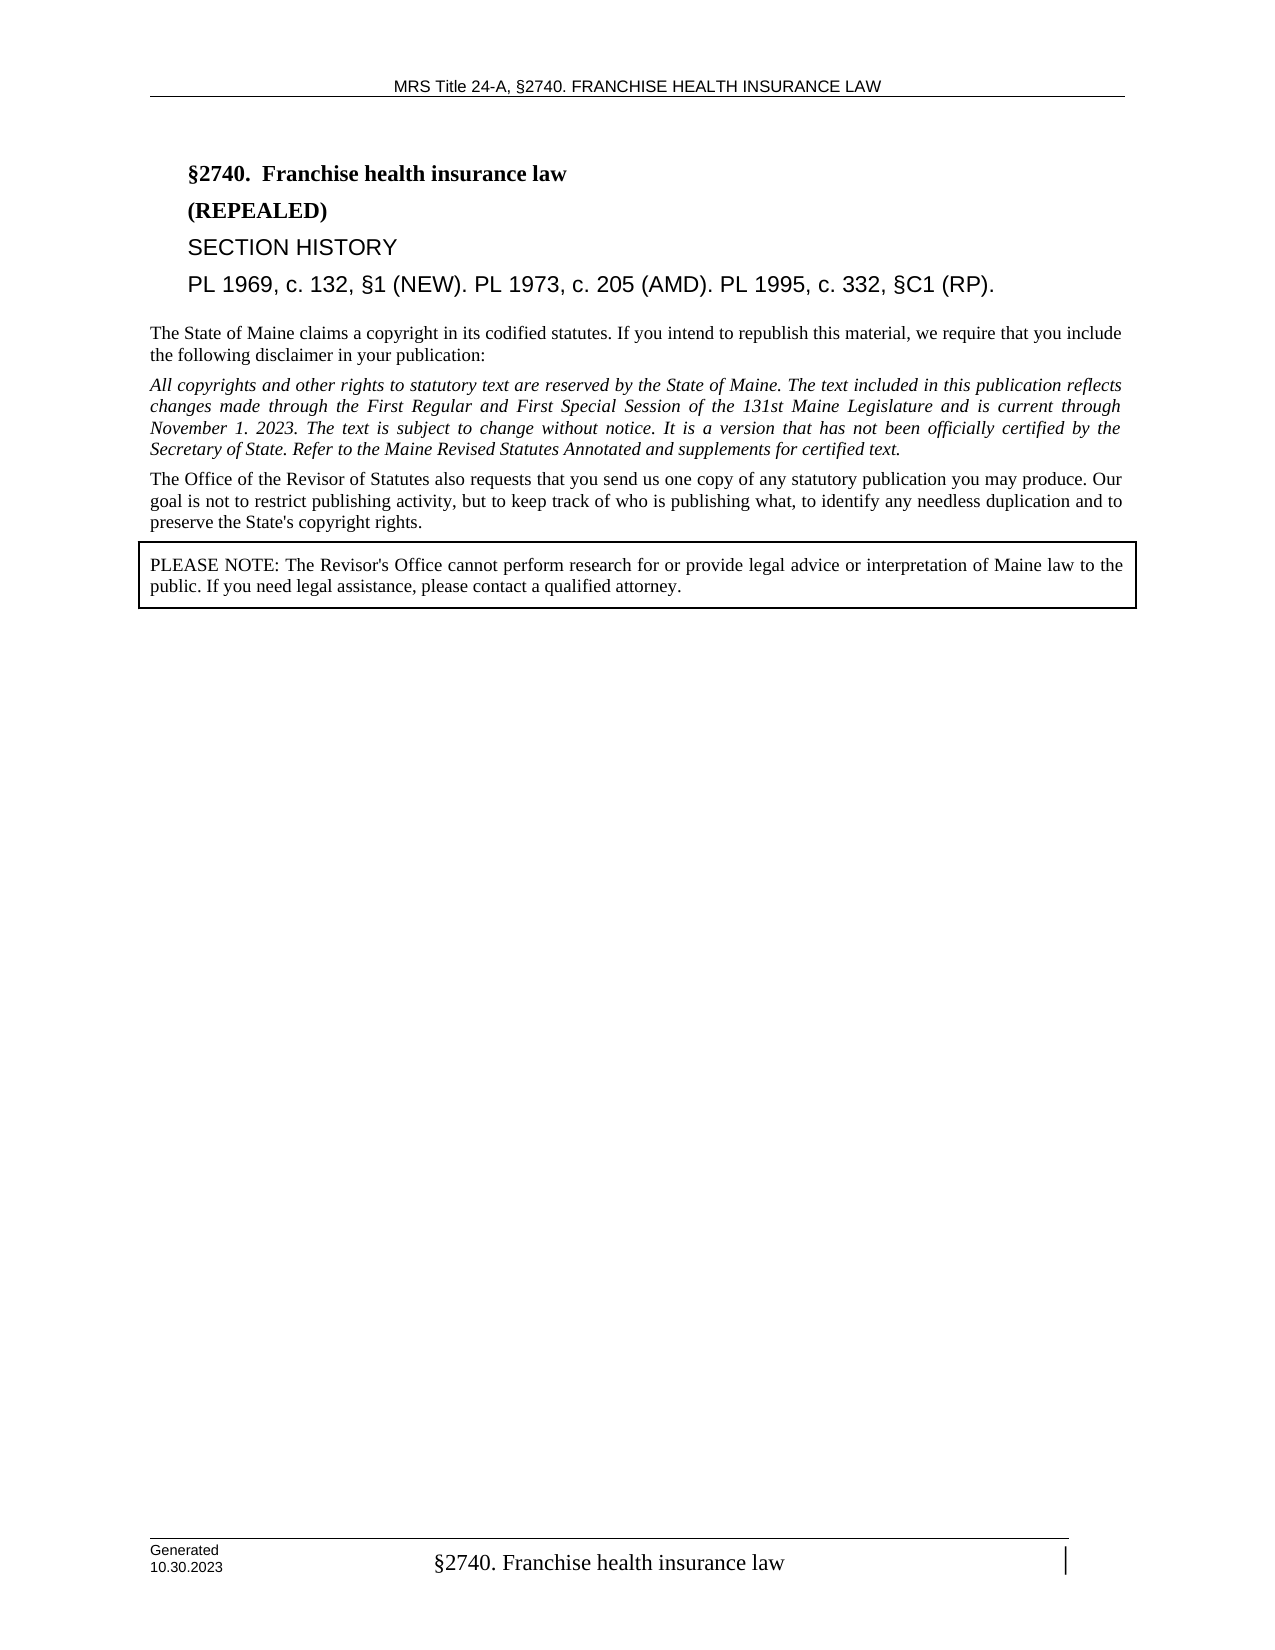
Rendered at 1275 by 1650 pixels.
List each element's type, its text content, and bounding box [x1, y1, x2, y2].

text (REPEALED) [187, 197, 1125, 223]
text PLEASE NOTE: The Revisor's Office cannot perform research for or provide legal advice or interpretation of Maine law to the public. If you need legal assistance, please contact a qualified attorney. [140, 543, 1135, 607]
text The Office of the Revisor of Statutes also requests that you send us one copy of any statutory publication you may produce. Our goal is not to restrict publishing activity, but to keep track of who is publishing what, to identify any needless duplication and to preserve the State's copyright rights. [150, 468, 1125, 533]
text SECTION HISTORY [187, 234, 1125, 260]
text The State of Maine claims a copyright in its codified statutes. If you intend to republish this material, we require that you include the following disclaimer in your publication: [150, 322, 1125, 365]
text PL 1969, c. 132, §1 (NEW). PL 1973, c. 205 (AMD). PL 1995, c. 332, §C1 (RP). [187, 271, 1125, 297]
text §2740. Franchise health insurance law [187, 160, 1125, 187]
text All copyrights and other rights to statutory text are reserved by the State of Maine. The text included in this publication reflects changes made through the First Regular and First Special Session of the 131st Maine Legislature and is current through November 1. 2023 . The text is subject to change without notice. It is a version that has not been officially certified by the Secretary of State. Refer to the Maine Revised Statutes Annotated and supplements for certified text. [150, 373, 1125, 460]
